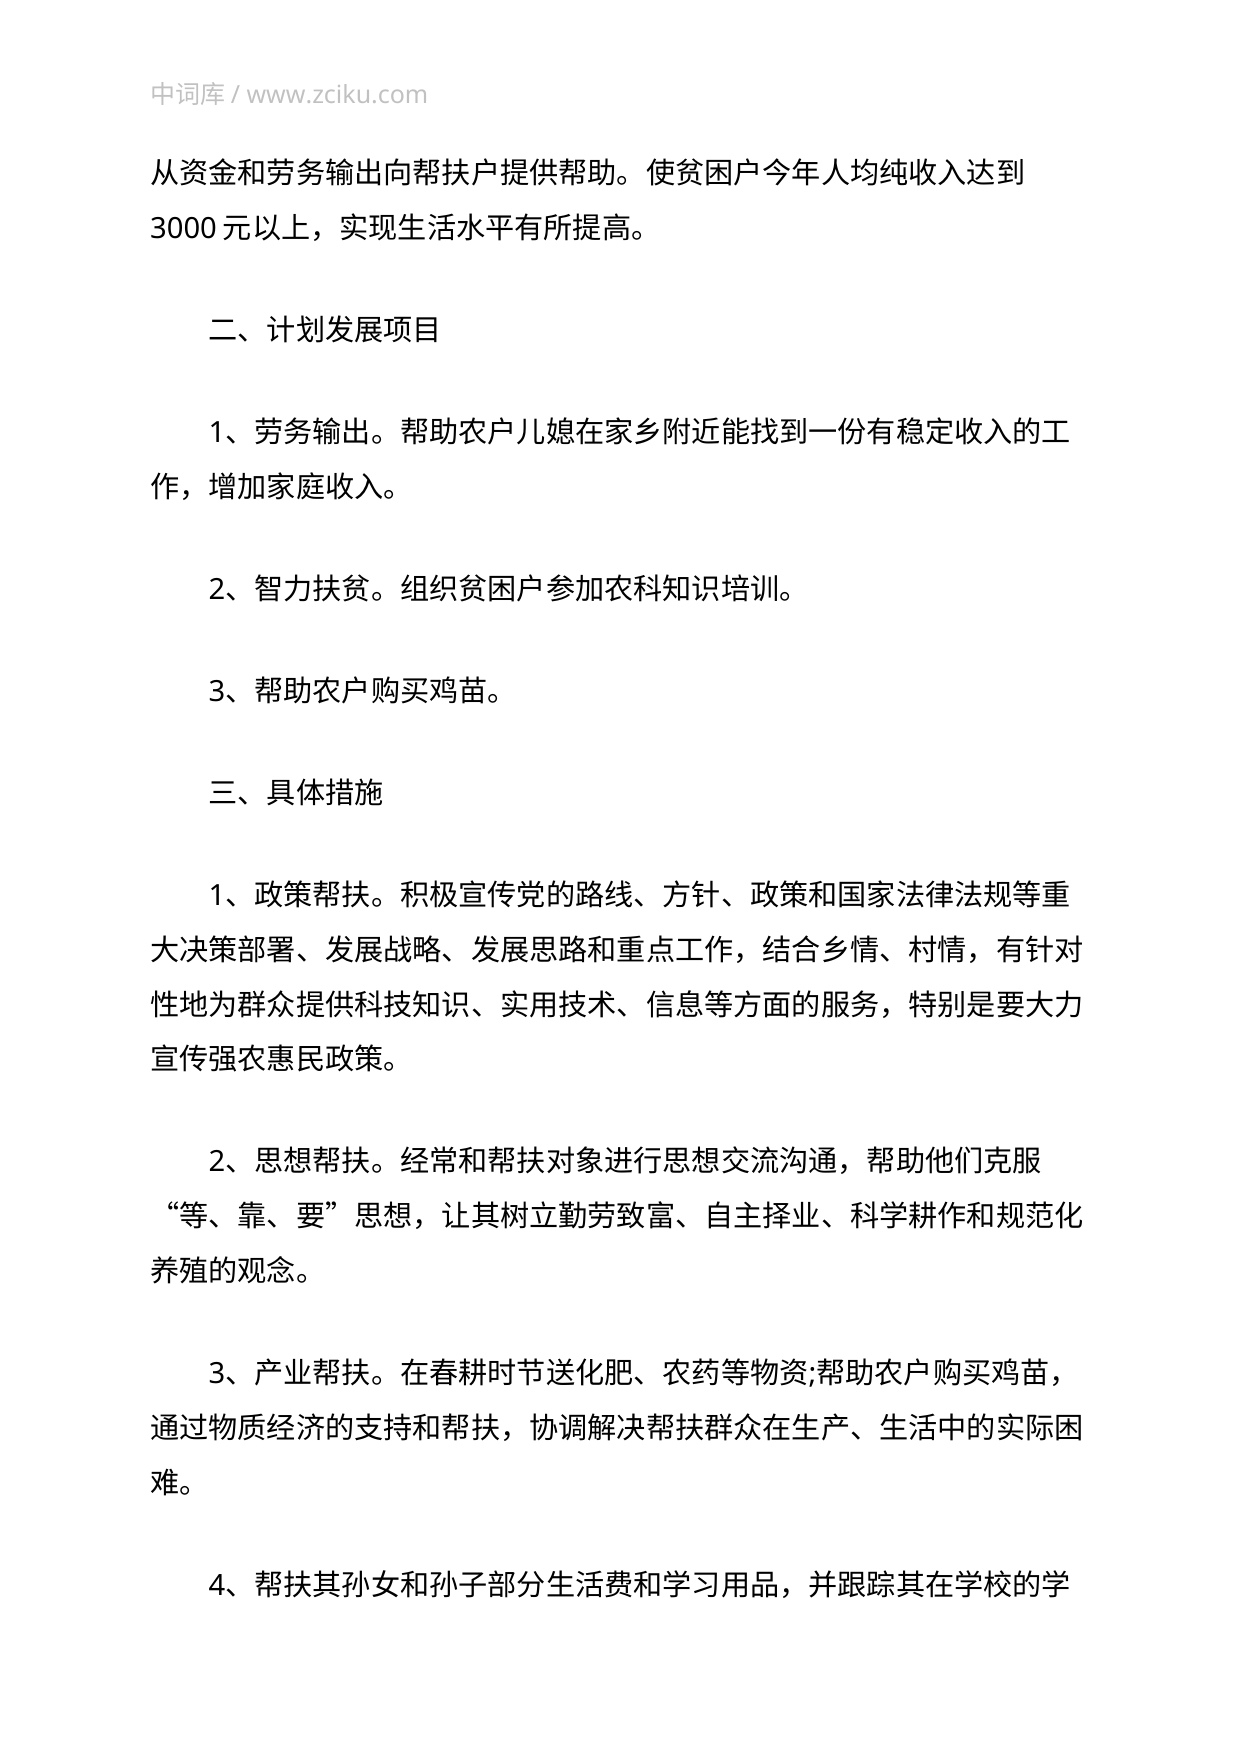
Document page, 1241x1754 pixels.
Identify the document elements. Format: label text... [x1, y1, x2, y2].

text 三、具体措施 [150, 769, 1090, 812]
text 3、产业帮扶。在春耕时节送化肥、农药等物资;帮助农户购买鸡苗，通过物质经济的支持和帮扶，协调解决帮扶群众在生产、生活中的实际困难。 [150, 1349, 1090, 1502]
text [150, 1561, 1090, 1603]
text 2、思想帮扶。经常和帮扶对象进行思想交流沟通，帮助他们克服“等、靠、要”思想，让其树立勤劳致富、自主择业、科学耕作和规范化养殖的观念。 [150, 1138, 1090, 1290]
text 二、计划发展项目 [150, 307, 1090, 349]
text 1、劳务输出。帮助农户儿媳在家乡附近能找到一份有稳定收入的工作，增加家庭收入。 [150, 409, 1090, 506]
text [150, 150, 1090, 247]
text 2、智力扶贫。组织贫困户参加农科知识培训。 [150, 565, 1090, 608]
text 3、帮助农户购买鸡苗。 [150, 667, 1090, 710]
text 1、政策帮扶。积极宣传党的路线、方针、政策和国家法律法规等重大决策部署、发展战略、发展思路和重点工作，结合乡情、村情，有针对性地为群众提供科技知识、实用技术、信息等方面的服务，特别是要大力宣传强农惠民政策。 [150, 871, 1090, 1078]
